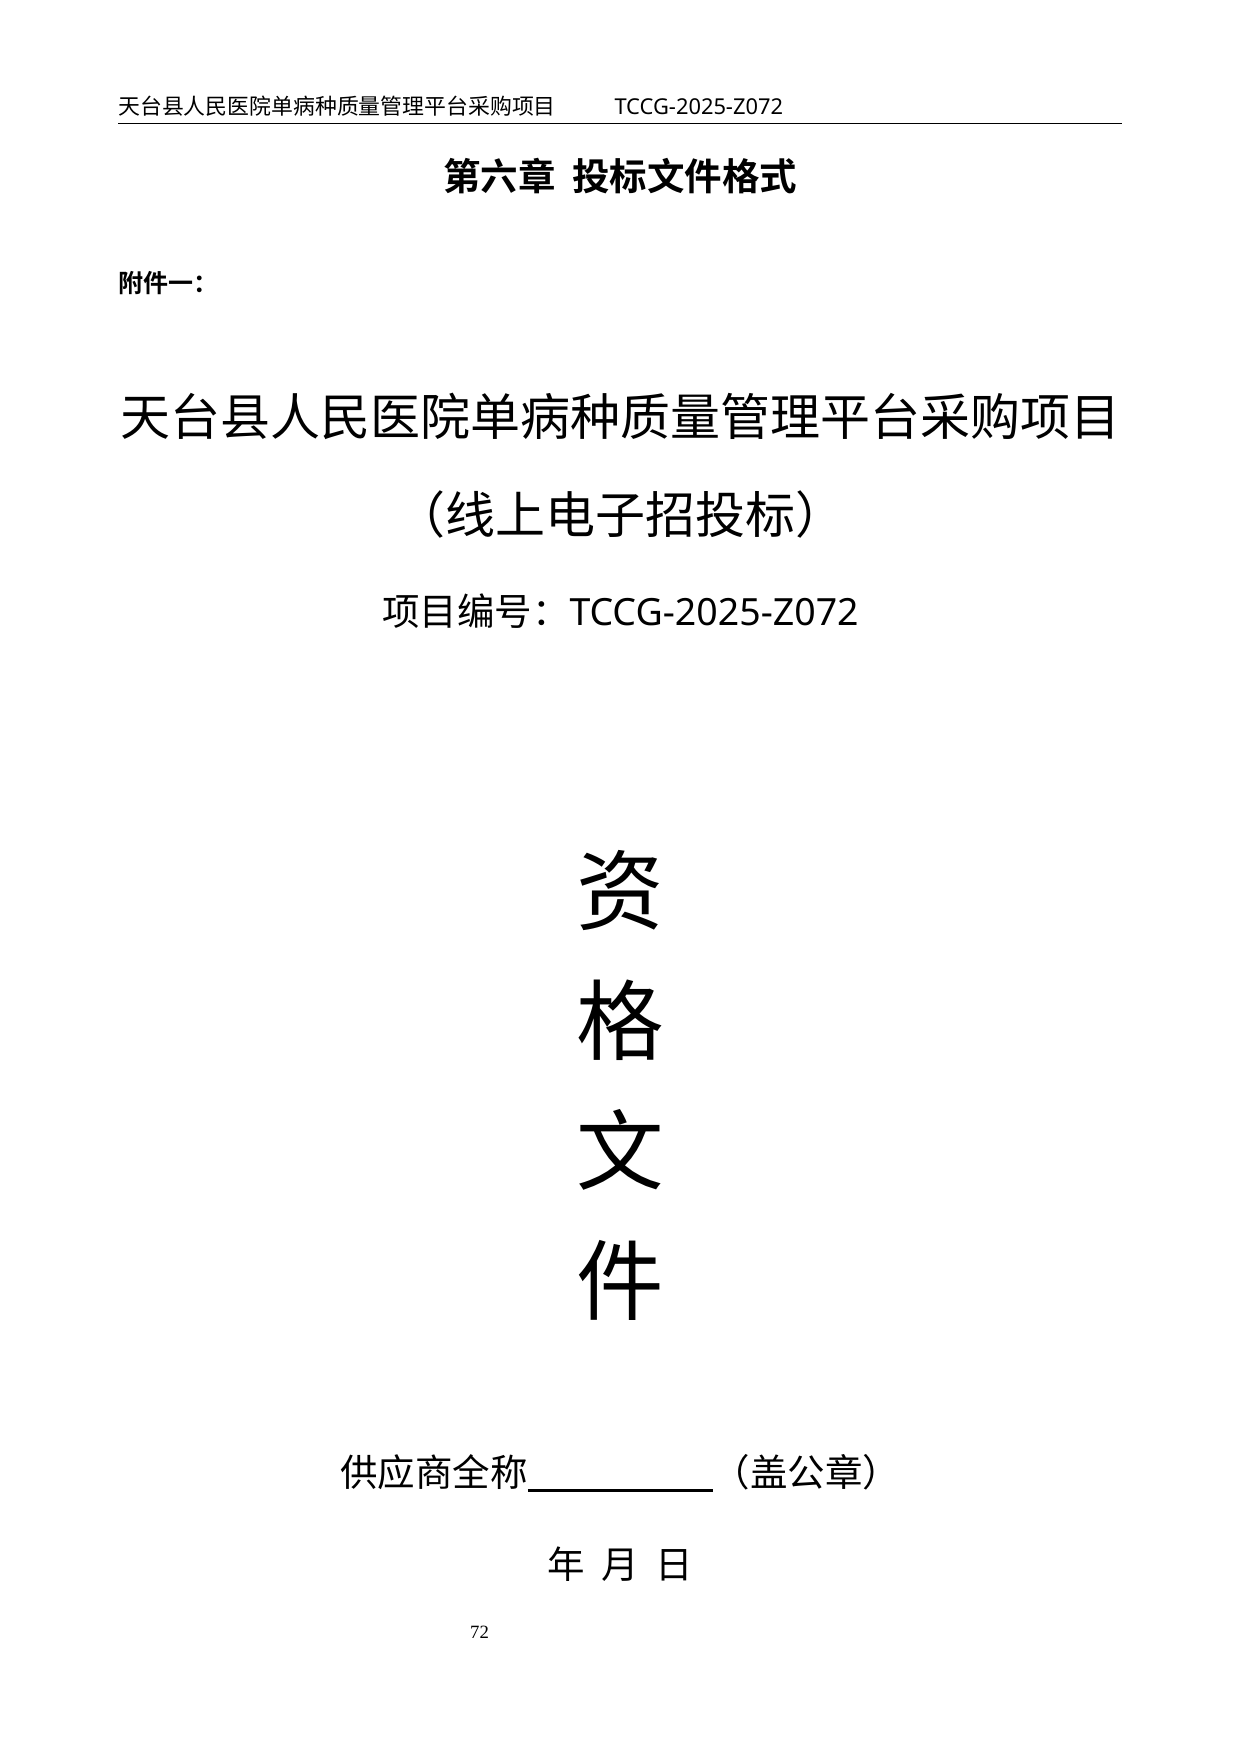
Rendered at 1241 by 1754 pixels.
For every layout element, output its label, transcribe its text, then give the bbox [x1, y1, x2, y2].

text 文 [118, 1080, 1122, 1210]
text 件 [118, 1210, 1122, 1340]
text 资 [118, 820, 1122, 950]
text 项目编号：TCCG-2025-Z072 [118, 576, 1122, 641]
text 格 [118, 950, 1122, 1080]
text 第六章 投标文件格式 [118, 141, 1122, 206]
text （线上电子招投标） [118, 463, 1122, 560]
text 附件一： [118, 249, 1122, 314]
text 年 月 日 [118, 1530, 1122, 1595]
text 天台县人民医院单病种质量管理平台采购项目 [118, 365, 1122, 463]
text 供应商全称 （盖公章） [118, 1438, 1122, 1503]
